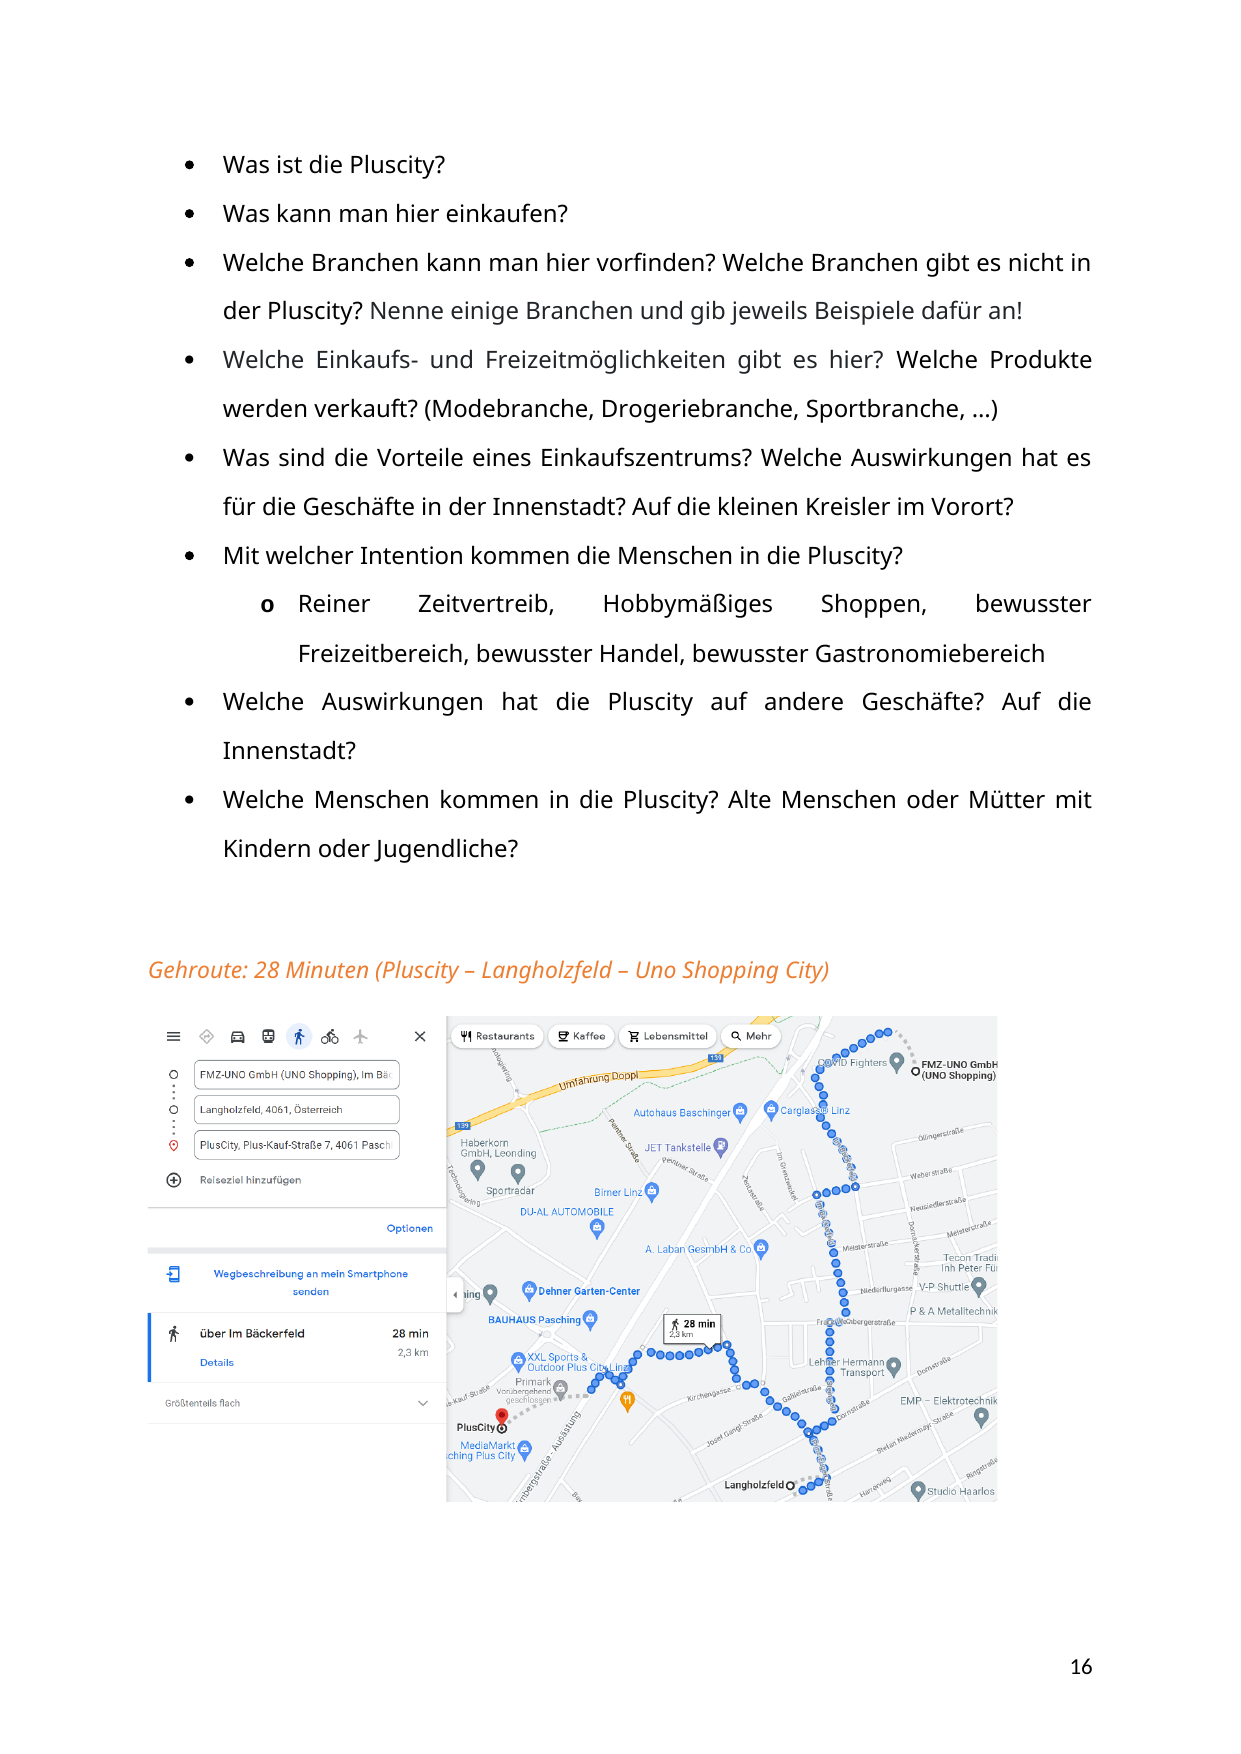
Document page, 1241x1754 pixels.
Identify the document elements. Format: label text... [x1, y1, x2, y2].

list Welche Branchen kann man hier vorfinden? Welche Branchen gibt es nicht in der Pluscity? Nenne einige Branchen und gib jeweils Beispiele dafür an! [185, 245, 1093, 327]
list Was ist die Pluscity? [185, 148, 1093, 180]
list Was sind die Vorteile eines Einkaufszentrums? Welche Auswirkungen hat es für die Geschäfte in der Innenstadt? Auf die kleinen Kreisler im Vorort? [185, 441, 1093, 522]
picture [147, 1016, 998, 1502]
list Was kann man hier einkaufen? [185, 196, 1093, 229]
list Mit welcher Intention kommen die Menschen in die Pluscity? [185, 538, 1093, 571]
list Welche Einkaufs- und Freizeitmöglichkeiten gibt es hier? Welche Produkte werden verkauft? (Modebranche, Drogeriebranche, Sportbranche, …) [185, 343, 1093, 424]
list Reiner Zeitvertreib, Hobbymäßiges Shoppen, bewusster Freizeitbereich, bewusster Handel, bewusster Gastronomiebereich [260, 587, 1093, 669]
subtitle Gehroute: 28 Minuten (Pluscity – Langholzfeld – Uno Shopping City) [148, 954, 1093, 985]
list Welche Menschen kommen in die Pluscity? Alte Menschen oder Mütter mit Kindern oder Jugendliche? [185, 783, 1093, 864]
list Welche Auswirkungen hat die Pluscity auf andere Geschäfte? Auf die Innenstadt? [185, 685, 1093, 767]
